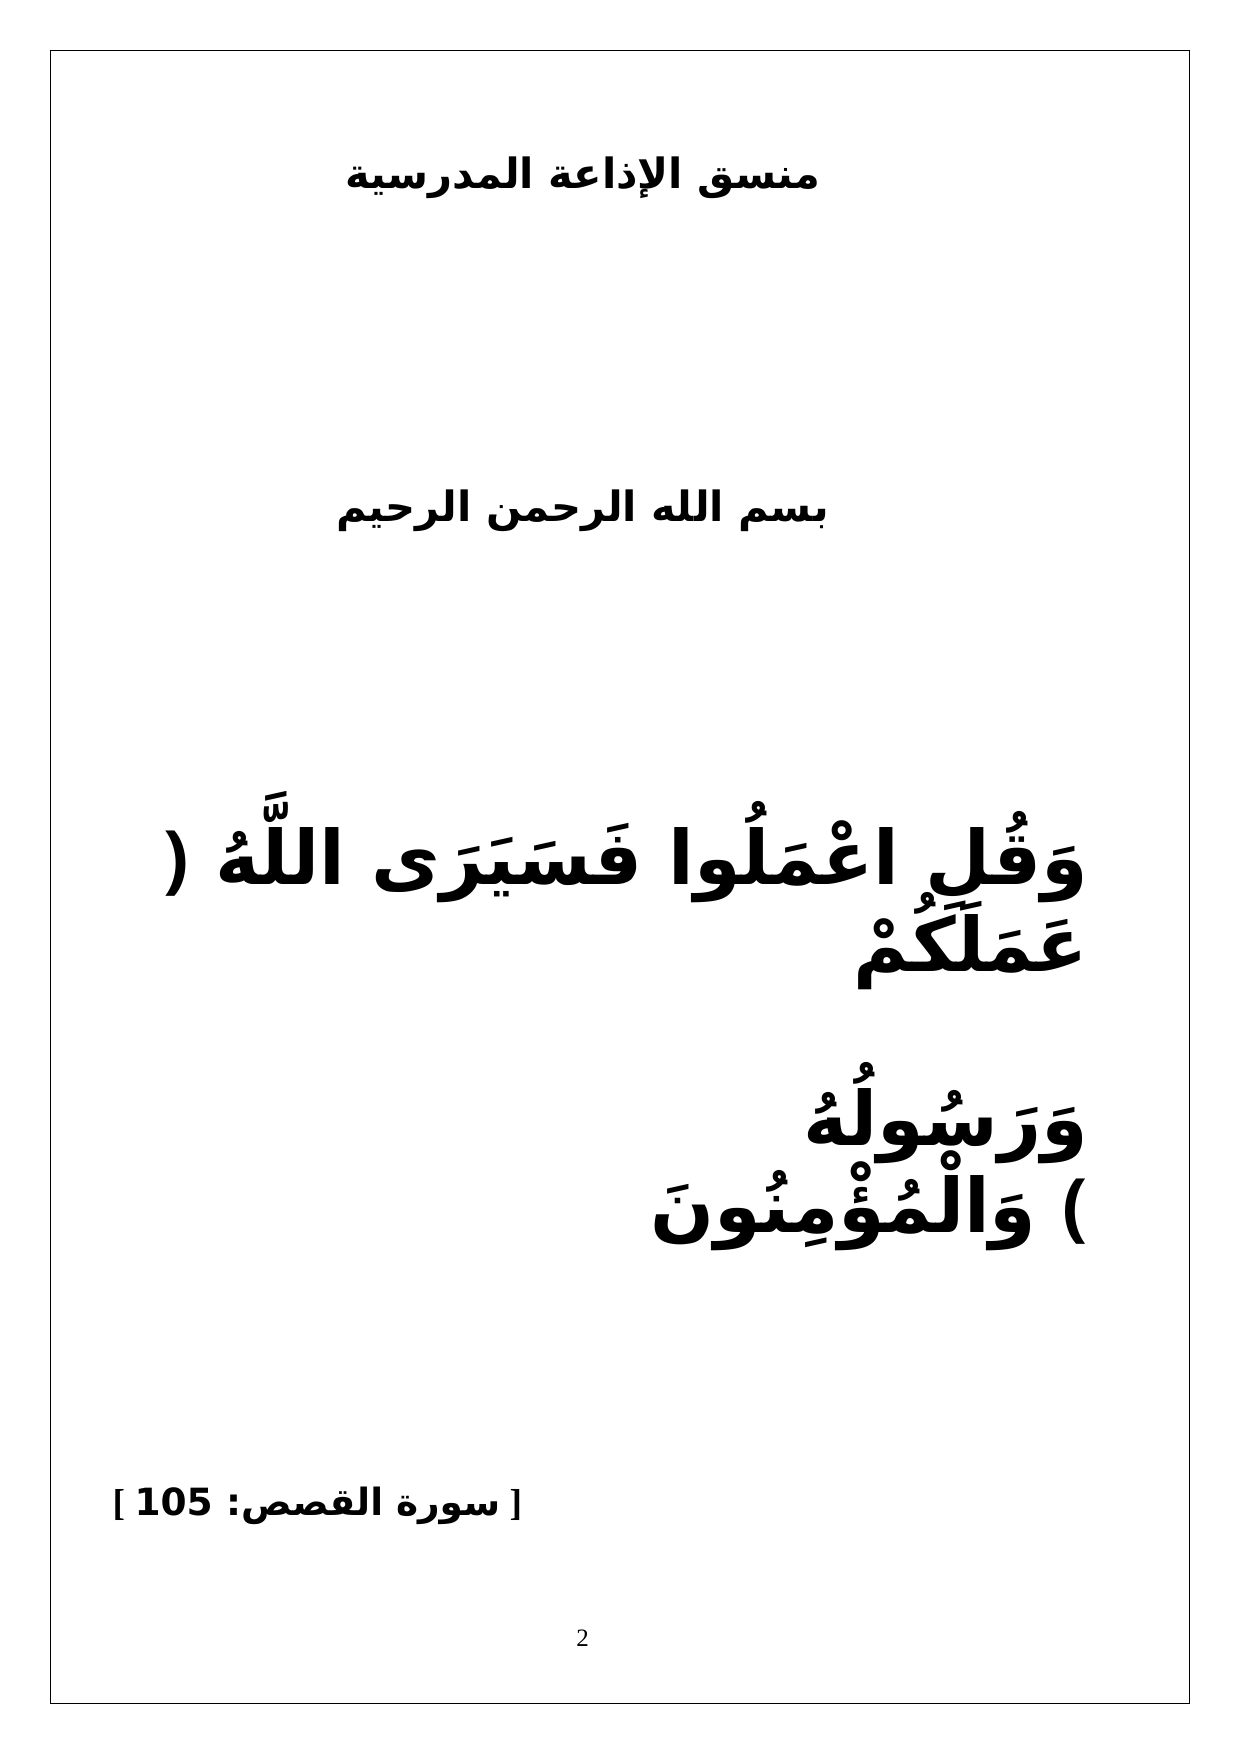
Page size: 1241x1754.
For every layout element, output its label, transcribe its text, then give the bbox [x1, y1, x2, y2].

text [ سورة القصص: 105 ] [112, 1480, 1053, 1524]
text بسم الله الرحمن الرحيم [112, 482, 1053, 531]
text وَرَسُولُهُ وَالْمُؤْمِنُونَ ﴾ [112, 1076, 1087, 1250]
text منسق الإذاعة المدرسية [112, 150, 1053, 198]
text ﴿ وَقُلِ اعْمَلُوا فَسَيَرَى اللَّهُ عَمَلَكُمْ [112, 815, 1087, 989]
